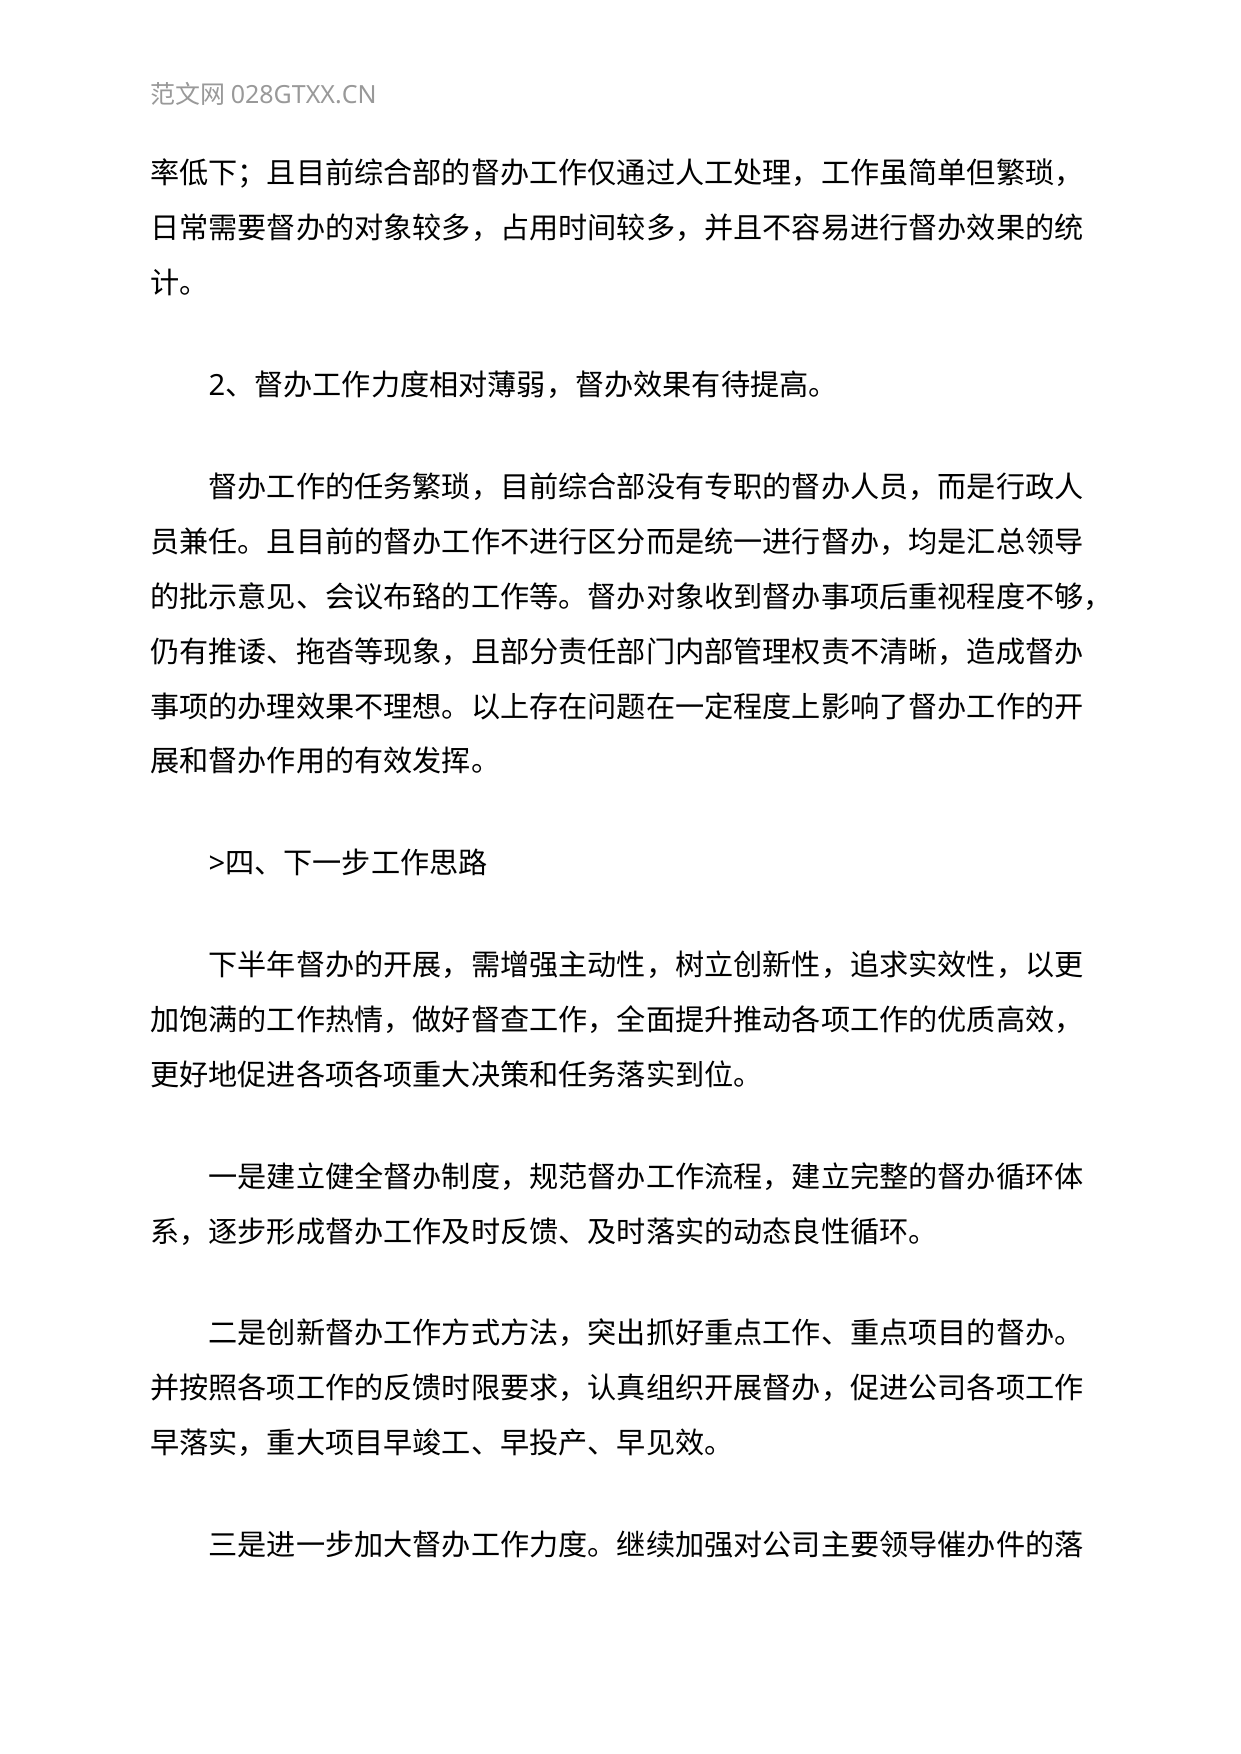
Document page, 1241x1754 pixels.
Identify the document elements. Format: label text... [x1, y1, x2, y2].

text >四、下一步工作思路 [150, 840, 1090, 882]
text 2、督办工作力度相对薄弱，督办效果有待提高。 [150, 362, 1090, 404]
text 二是创新督办工作方式方法，突出抓好重点工作、重点项目的督办。并按照各项工作的反馈时限要求，认真组织开展督办，促进公司各项工作早落实，重大项目早竣工、早投产、早见效。 [150, 1310, 1090, 1462]
text 下半年督办的开展，需增强主动性，树立创新性，追求实效性，以更加饱满的工作热情，做好督查工作，全面提升推动各项工作的优质高效，更好地促进各项各项重大决策和任务落实到位。 [150, 942, 1090, 1094]
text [150, 1522, 1090, 1564]
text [150, 150, 1090, 302]
text 一是建立健全督办制度，规范督办工作流程，建立完整的督办循环体系，逐步形成督办工作及时反馈、及时落实的动态良性循环。 [150, 1153, 1090, 1251]
text 督办工作的任务繁琐，目前综合部没有专职的督办人员，而是行政人员兼任。且目前的督办工作不进行区分而是统一进行督办，均是汇总领导的批示意见、会议布臵的工作等。督办对象收到督办事项后重视程度不够，仍有推诿、拖沓等现象，且部分责任部门内部管理权责不清晰，造成督办事项的办理效果不理想。以上存在问题在一定程度上影响了督办工作的开展和督办作用的有效发挥。 [150, 463, 1090, 780]
